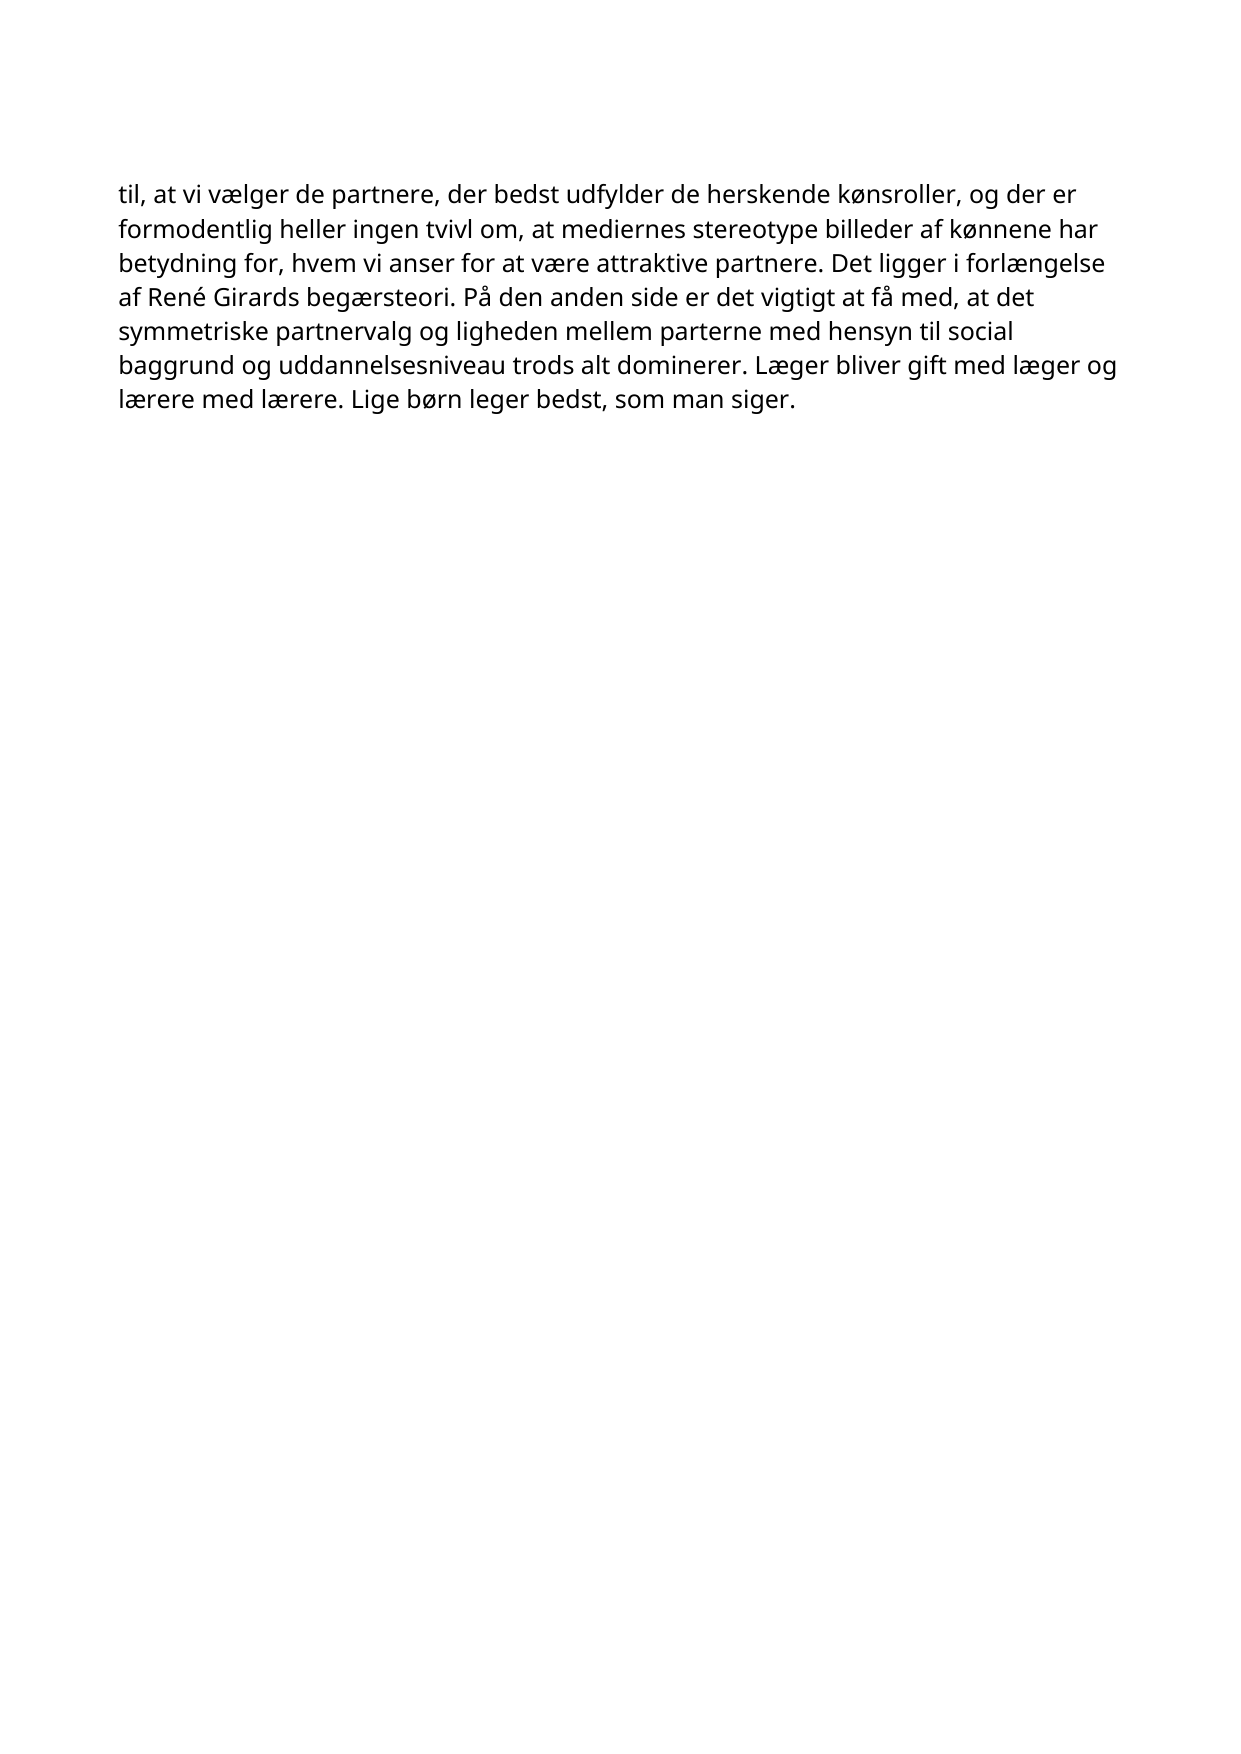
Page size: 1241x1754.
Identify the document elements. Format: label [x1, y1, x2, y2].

text [118, 177, 1122, 416]
